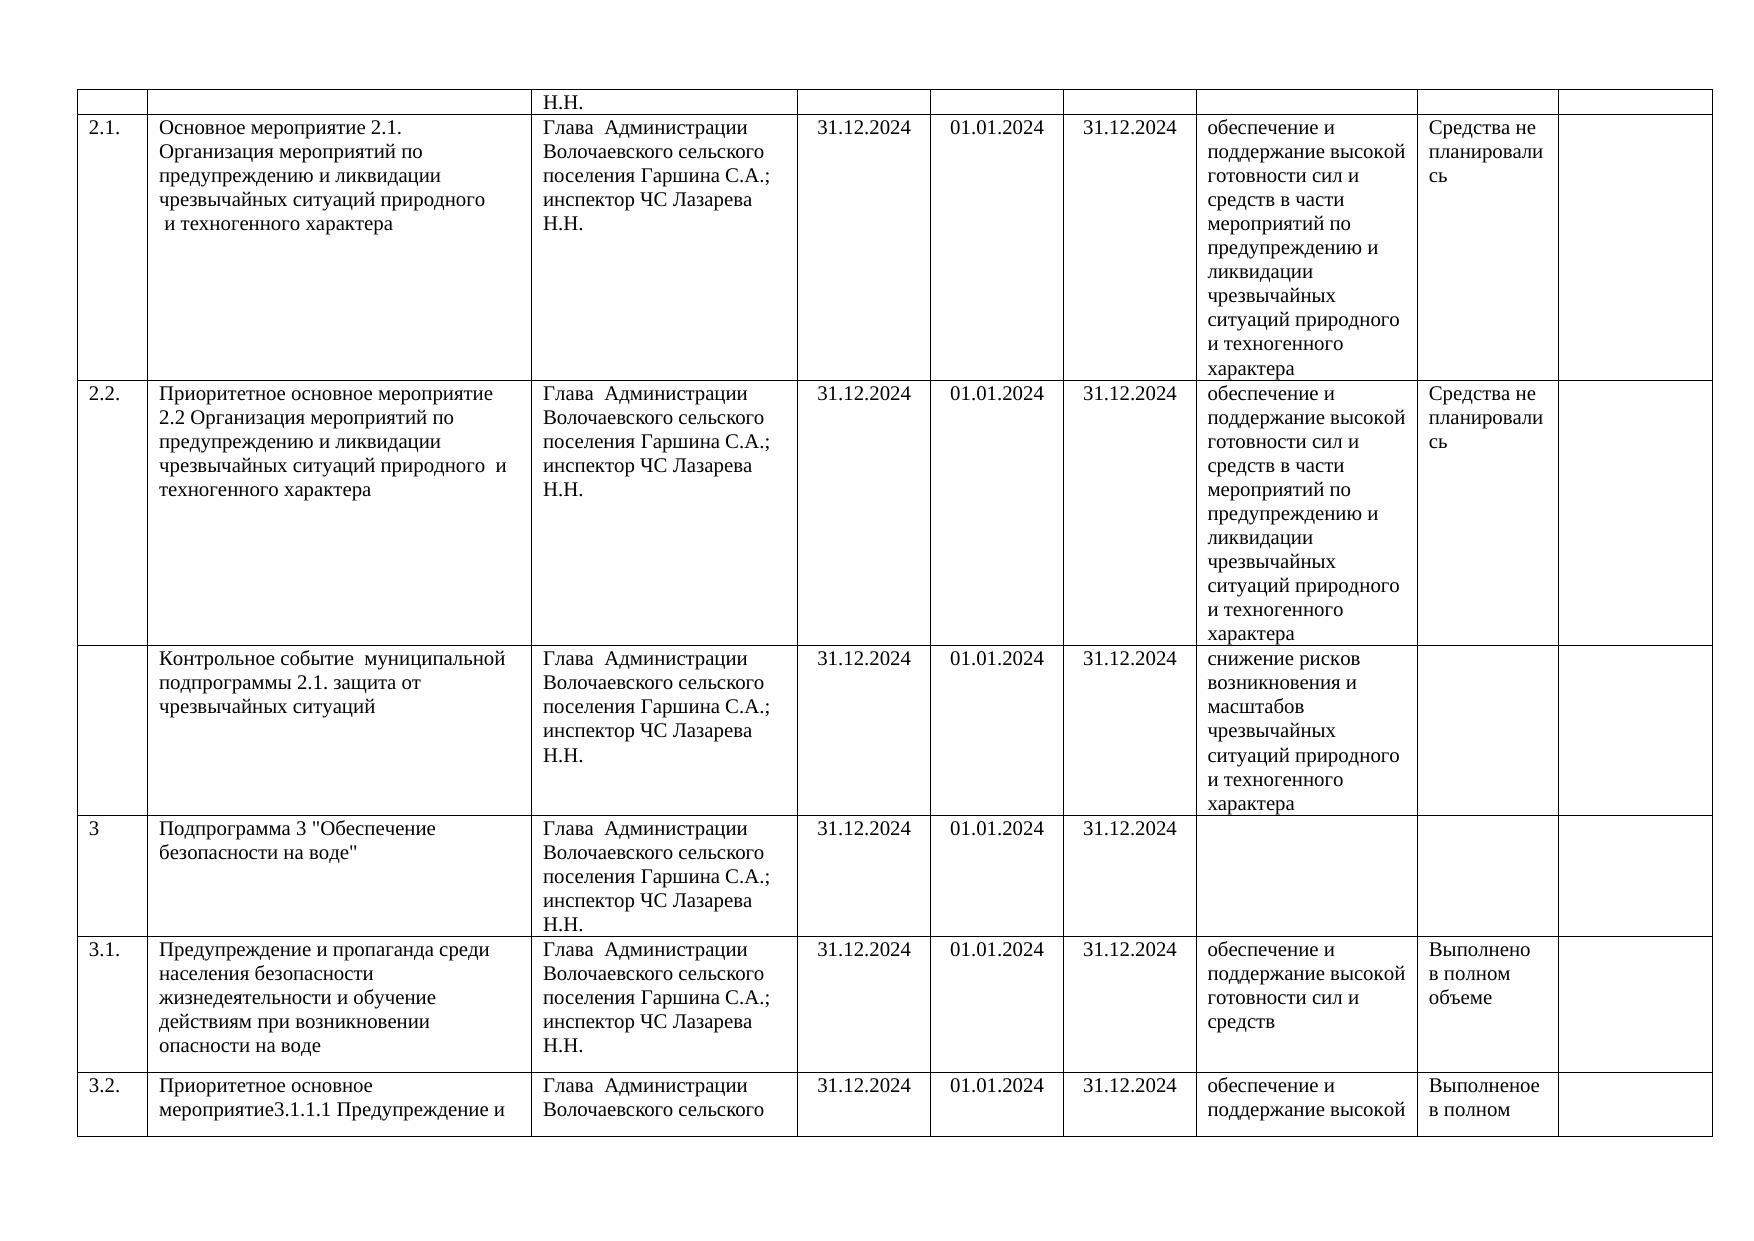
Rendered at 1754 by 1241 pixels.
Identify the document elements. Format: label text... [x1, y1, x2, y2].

table_cell [1559, 115, 1712, 379]
table_cell Основное мероприятие 2.1. Организация мероприятий по предупреждению и ликвидации чрезвычайных ситуаций природного и техногенного характера [148, 115, 531, 379]
table_cell Предупреждение и пропаганда среди населения безопасности жизнедеятельности и обучение действиям при возникновении опасности на воде [148, 937, 531, 1072]
table_cell 31.12.2024 [798, 646, 930, 815]
table_cell 31.12.2024 [1064, 381, 1196, 645]
table_cell 01.01.2024 [931, 816, 1063, 936]
table_cell обеспечение и поддержание высокой готовности сил и средств [1197, 937, 1417, 1072]
table_cell 31.12.2024 [1064, 937, 1196, 1072]
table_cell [1197, 1073, 1417, 1136]
table_cell 01.01.2024 [931, 115, 1063, 379]
table_cell 2.2. [78, 381, 147, 645]
table_cell [1559, 381, 1712, 645]
table_cell [1559, 90, 1712, 114]
table_cell Глава Администрации Волочаевского сельского поселения Гаршина С.А.; инспектор ЧС Лазарева Н.Н. [532, 816, 797, 936]
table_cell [1418, 1073, 1558, 1136]
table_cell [148, 1073, 531, 1136]
table_cell [931, 90, 1063, 114]
table_cell Глава Администрации Волочаевского сельского поселения Гаршина С.А.; инспектор ЧС Лазарева Н.Н. [532, 646, 797, 815]
table_cell 2 [78, 90, 147, 114]
table_cell [1418, 816, 1558, 936]
table_cell [798, 90, 930, 114]
table_cell 31.12.2024 [1064, 646, 1196, 815]
table_cell [78, 646, 147, 815]
table_cell 31.12.2024 [798, 816, 930, 936]
table_cell 31.12.2024 [798, 937, 930, 1072]
table_cell 01.01.2024 [931, 937, 1063, 1072]
table_cell 3 [78, 816, 147, 936]
table_cell 3.1. [78, 937, 147, 1072]
table_cell 31.12.2024 [1064, 115, 1196, 379]
table_cell Подпрограмма 3 "Обеспечение безопасности на воде" [148, 816, 531, 936]
table_cell снижение рисков возникновения и масштабов чрезвычайных ситуаций природного и техногенного характера [1197, 646, 1417, 815]
table_cell Выполнено в полном объеме [1418, 937, 1558, 1072]
table_cell 31.12.2024 [798, 381, 930, 645]
table_cell обеспечение и поддержание высокой готовности сил и средств в части мероприятий по предупреждению и ликвидации чрезвычайных ситуаций природного и техногенного характера [1197, 381, 1417, 645]
table_cell [1418, 90, 1558, 114]
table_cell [532, 90, 797, 114]
table_cell 31.12.2024 [1064, 1073, 1196, 1136]
table_cell Средства не планировались [1418, 381, 1558, 645]
table_cell 31.12.2024 [1064, 816, 1196, 936]
table_cell 3.2. [78, 1073, 147, 1136]
table_cell 01.01.2024 [931, 381, 1063, 645]
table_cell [148, 90, 531, 114]
table_cell [1418, 646, 1558, 815]
table_cell [1559, 1073, 1712, 1136]
table_cell 2.1. [78, 115, 147, 379]
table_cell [532, 1073, 797, 1136]
table_cell [1559, 816, 1712, 936]
table_cell Глава Администрации Волочаевского сельского поселения Гаршина С.А.; инспектор ЧС Лазарева Н.Н. [532, 381, 797, 645]
table_cell [1559, 937, 1712, 1072]
table_cell [1064, 90, 1196, 114]
table_cell [1559, 646, 1712, 815]
table_cell 31.12.2024 [798, 1073, 930, 1136]
table_cell [1197, 90, 1417, 114]
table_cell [532, 115, 797, 379]
table_cell Средства не планировались [1418, 115, 1558, 379]
table_cell обеспечение и поддержание высокой готовности сил и средств в части мероприятий по предупреждению и ликвидации чрезвычайных ситуаций природного и техногенного характера [1197, 115, 1417, 379]
table_cell 31.12.2024 [798, 115, 930, 379]
table_cell 01.01.2024 [931, 1073, 1063, 1136]
table_cell Приоритетное основное мероприятие 2.2 Организация мероприятий по предупреждению и ликвидации чрезвычайных ситуаций природного и техногенного характера [148, 381, 531, 645]
table_cell Глава Администрации Волочаевского сельского поселения Гаршина С.А.; инспектор ЧС Лазарева Н.Н. [532, 937, 797, 1072]
table_cell Контрольное событие муниципальной подпрограммы 2.1. защита от чрезвычайных ситуаций [148, 646, 531, 815]
table_cell [1197, 816, 1417, 936]
table_cell 01.01.2024 [931, 646, 1063, 815]
